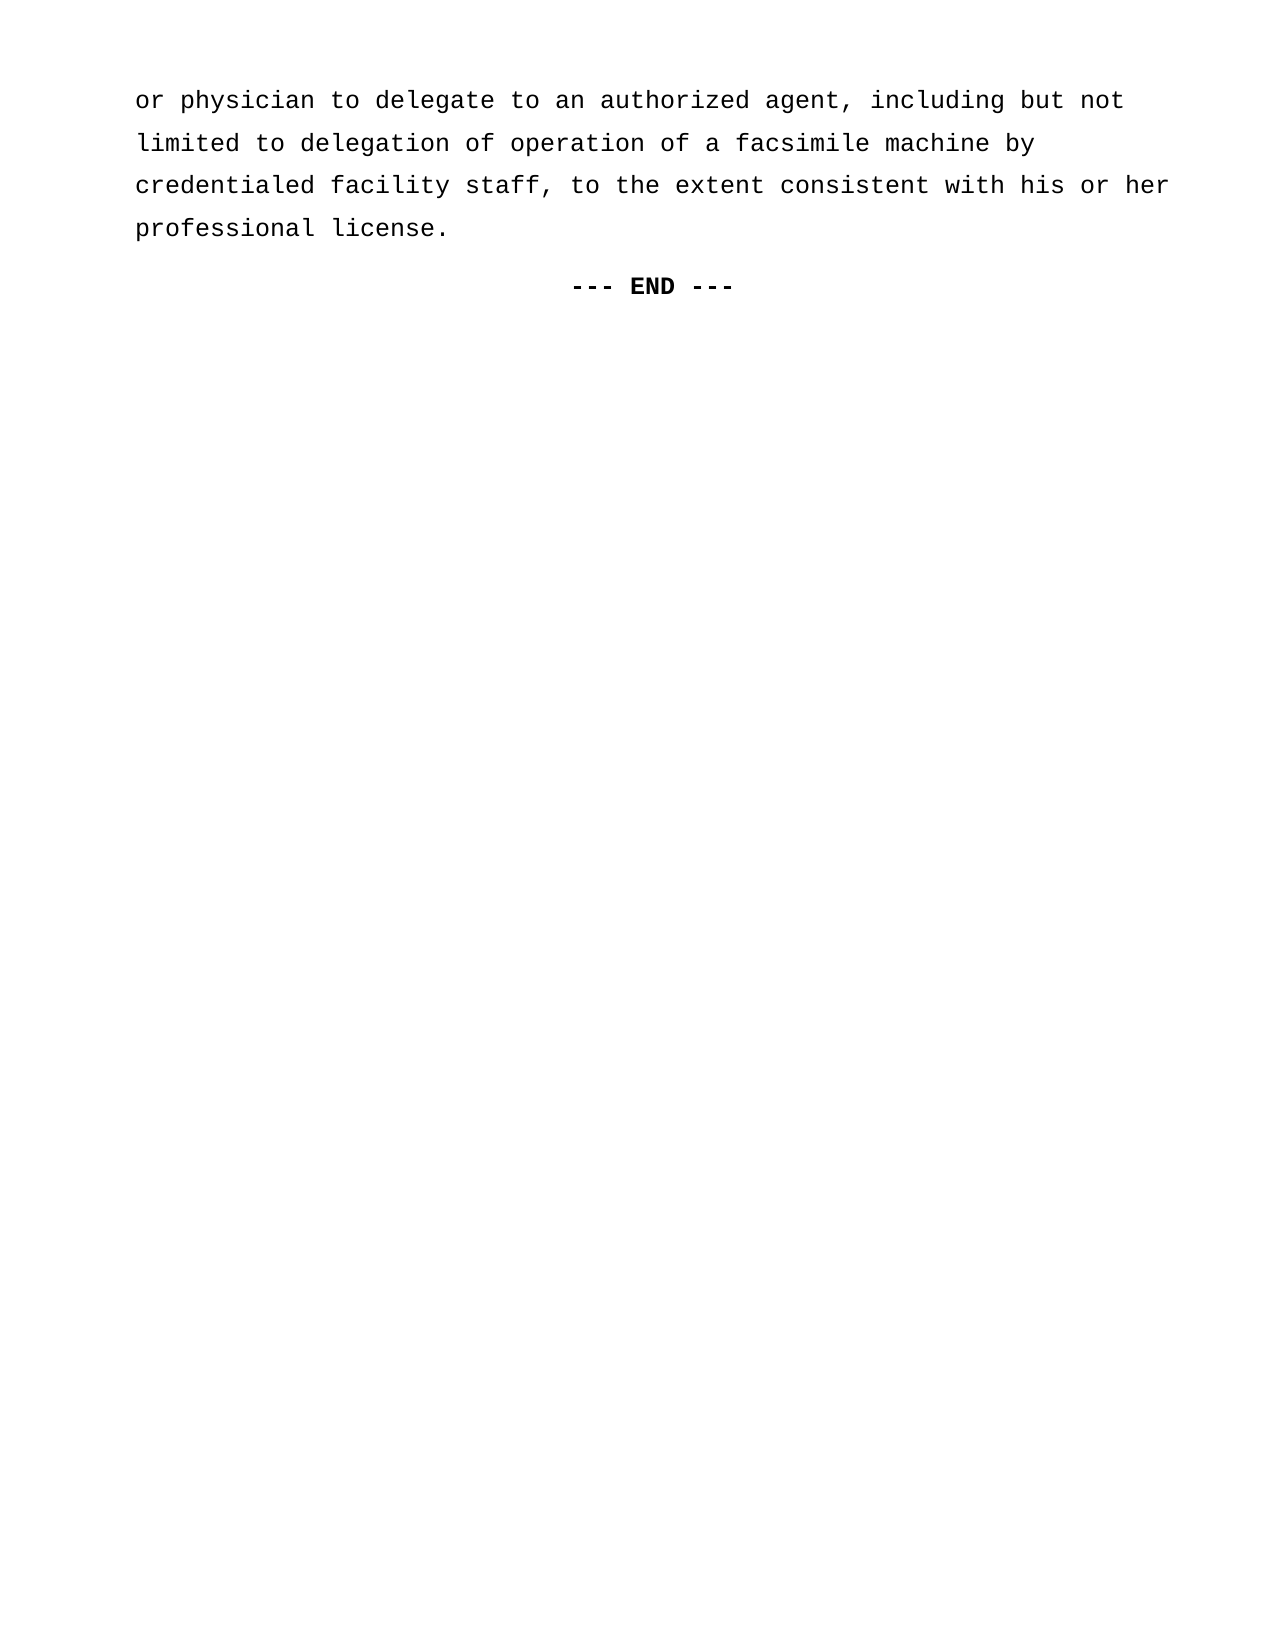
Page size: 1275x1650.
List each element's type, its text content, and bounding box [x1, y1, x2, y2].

text --- END --- [135, 273, 1170, 302]
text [135, 75, 1170, 245]
